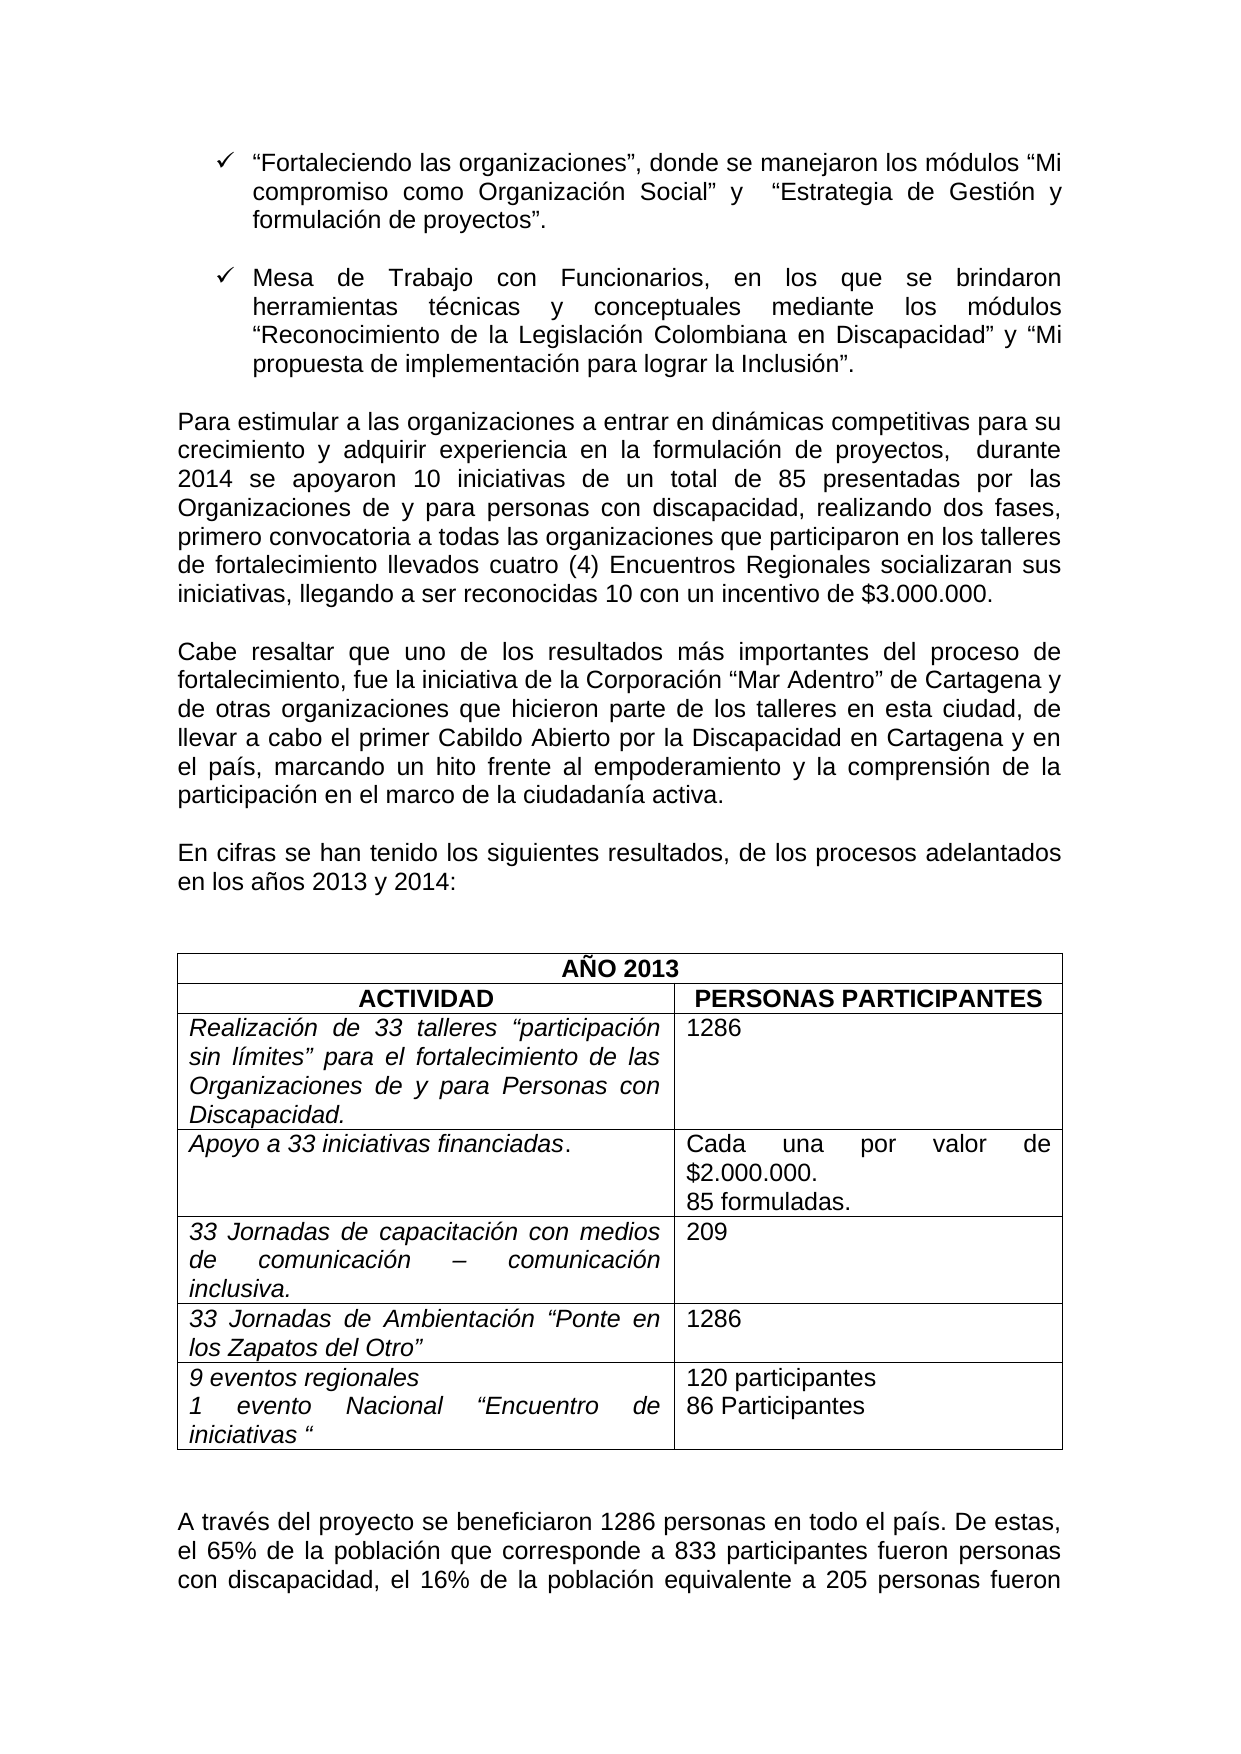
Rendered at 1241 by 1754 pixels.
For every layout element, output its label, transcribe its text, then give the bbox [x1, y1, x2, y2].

table_cell PERSONAS PARTICIPANTES [675, 984, 1062, 1012]
text En cifras se han tenido los siguientes resultados, de los procesos adelantados en los años 2013 y 2014: [177, 838, 1063, 895]
table_cell 1286 [675, 1304, 1062, 1362]
table_cell 1286 [675, 1014, 1062, 1128]
table_cell 209 [675, 1217, 1062, 1303]
list Mesa de Trabajo con Funcionarios, en los que se brindaron herramientas técnicas y conceptuales mediante los módulos “Reconocimiento de la Legislación Colombiana en Discapacidad” y “Mi propuesta de implementación para lograr la Inclusión”. [215, 263, 1063, 378]
table_cell 33 Jornadas de Ambientación “Ponte en los Zapatos del Otro” [178, 1304, 674, 1362]
list “Fortaleciendo las organizaciones”, donde se manejaron los módulos “Mi compromiso como Organización Social” y “Estrategia de Gestión y formulación de proyectos”. [215, 148, 1063, 234]
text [177, 1507, 1063, 1594]
text Cabe resaltar que uno de los resultados más importantes del proceso de fortalecimiento, fue la iniciativa de la Corporación “Mar Adentro” de Cartagena y de otras organizaciones que hicieron parte de los talleres en esta ciudad, de llevar a cabo el primer Cabildo Abierto por la Discapacidad en Cartagena y en el país, marcando un hito frente al empoderamiento y la comprensión de la participación en el marco de la ciudadanía activa. [177, 637, 1063, 809]
table_cell 9 eventos regionales 1 evento Nacional “Encuentro de iniciativas “ [178, 1363, 674, 1449]
table_cell 33 Jornadas de capacitación con medios de comunicación – comunicación inclusiva. [178, 1217, 674, 1303]
table_cell Apoyo a 33 iniciativas financiadas. [178, 1130, 674, 1216]
text Para estimular a las organizaciones a entrar en dinámicas competitivas para su crecimiento y adquirir experiencia en la formulación de proyectos, durante 2014 se apoyaron 10 iniciativas de un total de 85 presentadas por las Organizaciones de y para personas con discapacidad, realizando dos fases, primero convocatoria a todas las organizaciones que participaron en los talleres de fortalecimiento llevados cuatro (4) Encuentros Regionales socializaran sus iniciativas, llegando a ser reconocidas 10 con un incentivo de $3.000.000. [177, 407, 1063, 608]
table_cell Realización de 33 talleres “participación sin límites” para el fortalecimiento de las Organizaciones de y para Personas con Discapacidad. [178, 1014, 674, 1128]
table_cell ACTIVIDAD [178, 984, 674, 1012]
table_header AÑO 2013 [178, 954, 1062, 983]
table_cell 120 participantes 86 Participantes [675, 1363, 1062, 1449]
table_cell Cada una por valor de $2.000.000. 85 formuladas. [675, 1130, 1062, 1216]
